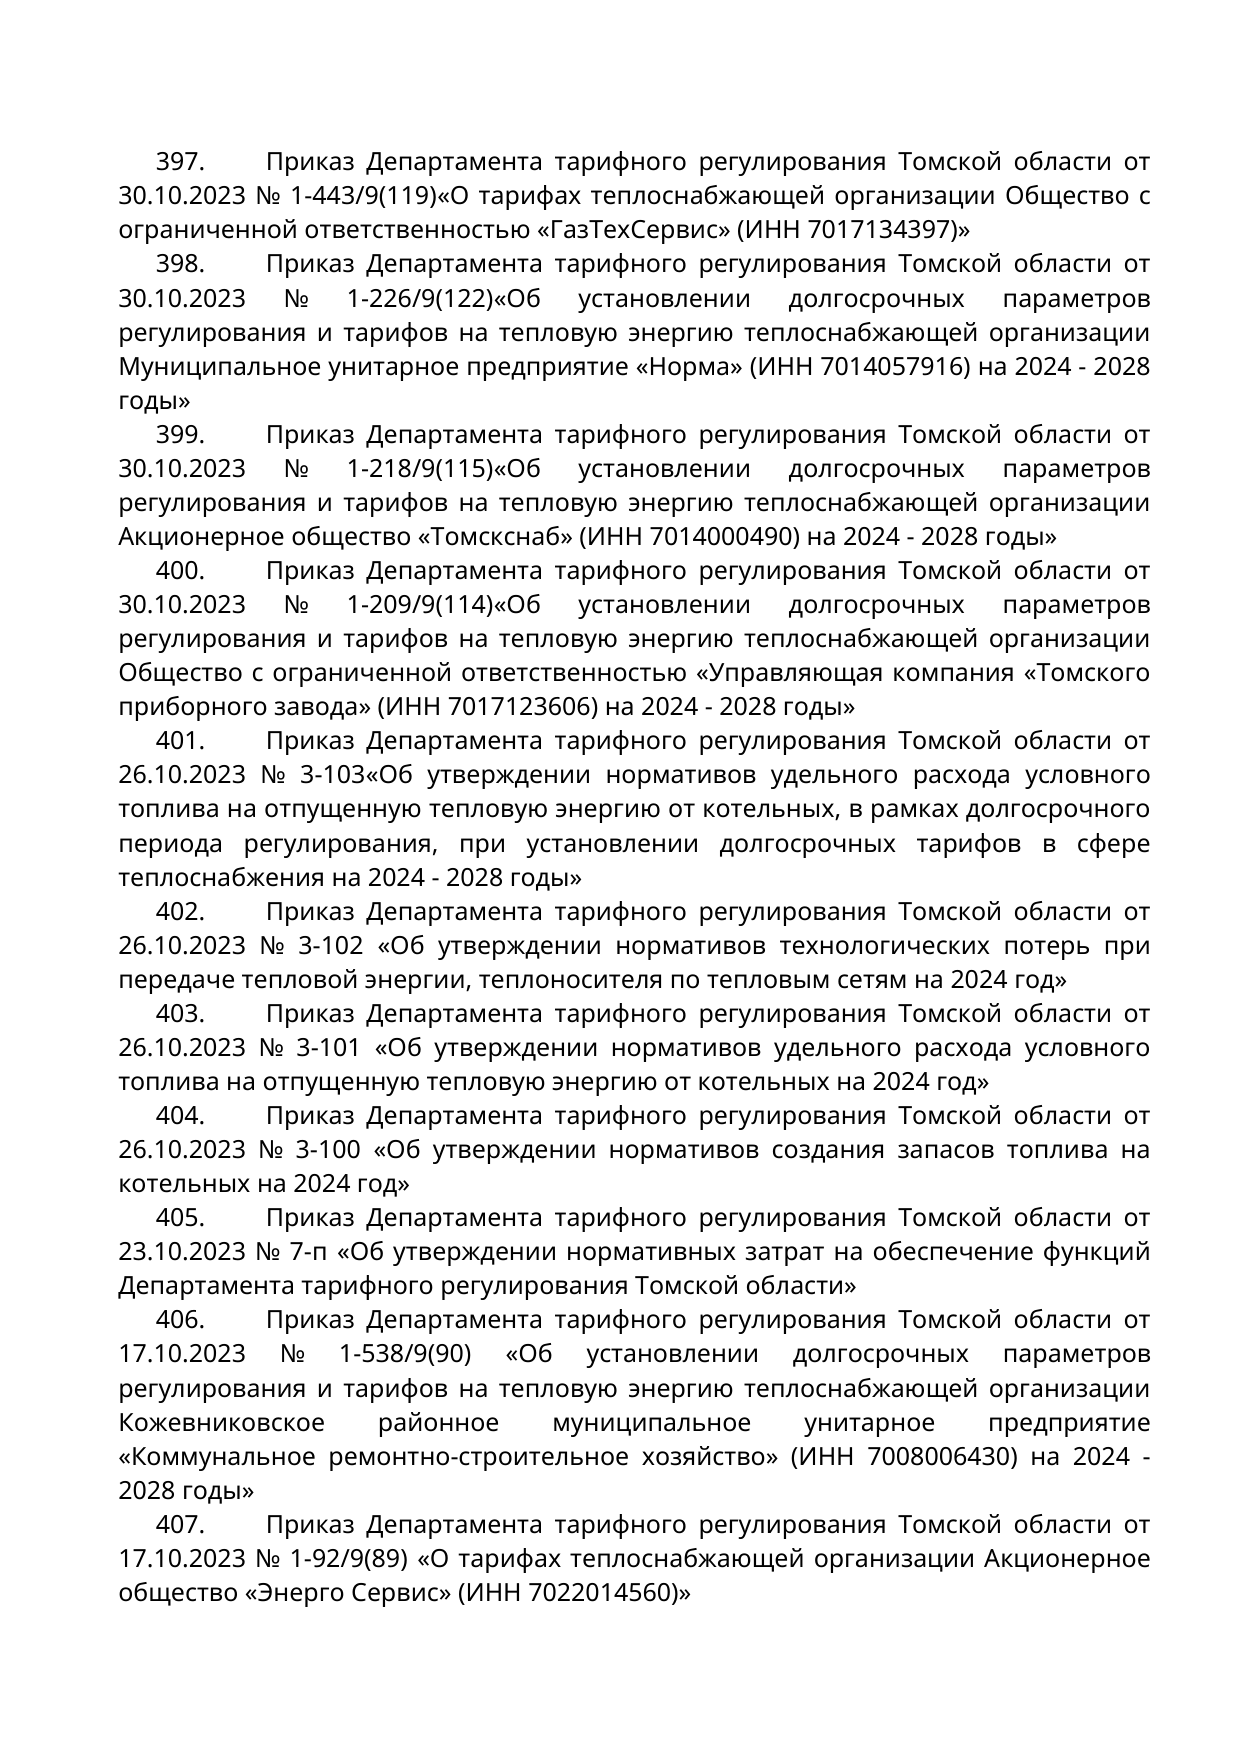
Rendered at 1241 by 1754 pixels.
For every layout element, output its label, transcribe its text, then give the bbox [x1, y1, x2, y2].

list Приказ Департамента тарифного регулирования Томской области от 30.10.2023 № 1-226/9(122)«Об установлении долгосрочных параметров регулирования и тарифов на тепловую энергию теплоснабжающей организации Муниципальное унитарное предприятие «Норма» (ИНН 7014057916) на 2024 - 2028 годы» [118, 246, 1152, 416]
list Приказ Департамента тарифного регулирования Томской области от 23.10.2023 № 7-п «Об утверждении нормативных затрат на обеспечение функций Департамента тарифного регулирования Томской области» [118, 1200, 1152, 1302]
list Приказ Департамента тарифного регулирования Томской области от 30.10.2023 № 1-209/9(114)«Об установлении долгосрочных параметров регулирования и тарифов на тепловую энергию теплоснабжающей организации Общество с ограниченной ответственностью «Управляющая компания «Томского приборного завода» (ИНН 7017123606) на 2024 - 2028 годы» [118, 553, 1152, 723]
list Приказ Департамента тарифного регулирования Томской области от 17.10.2023 № 1-92/9(89) «О тарифах теплоснабжающей организации Акционерное общество «Энерго Сервис» (ИНН 7022014560)» [118, 1506, 1152, 1609]
list Приказ Департамента тарифного регулирования Томской области от 26.10.2023 № 3-102 «Об утверждении нормативов технологических потерь при передаче тепловой энергии, теплоносителя по тепловым сетям на 2024 год» [118, 893, 1152, 996]
list Приказ Департамента тарифного регулирования Томской области от 26.10.2023 № 3-100 «Об утверждении нормативов создания запасов топлива на котельных на 2024 год» [118, 1098, 1152, 1200]
list Приказ Департамента тарифного регулирования Томской области от 30.10.2023 № 1-218/9(115)«Об установлении долгосрочных параметров регулирования и тарифов на тепловую энергию теплоснабжающей организации Акционерное общество «Томскснаб» (ИНН 7014000490) на 2024 - 2028 годы» [118, 416, 1152, 553]
list Приказ Департамента тарифного регулирования Томской области от 30.10.2023 № 1-443/9(119)«О тарифах теплоснабжающей организации Общество с ограниченной ответственностью «ГазТехСервис» (ИНН 7017134397)» [118, 144, 1152, 246]
list Приказ Департамента тарифного регулирования Томской области от 26.10.2023 № 3-101 «Об утверждении нормативов удельного расхода условного топлива на отпущенную тепловую энергию от котельных на 2024 год» [118, 996, 1152, 1098]
list Приказ Департамента тарифного регулирования Томской области от 17.10.2023 № 1-538/9(90) «Об установлении долгосрочных параметров регулирования и тарифов на тепловую энергию теплоснабжающей организации Кожевниковское районное муниципальное унитарное предприятие «Коммунальное ремонтно-строительное хозяйство» (ИНН 7008006430) на 2024 - 2028 годы» [118, 1302, 1152, 1506]
list Приказ Департамента тарифного регулирования Томской области от 26.10.2023 № 3-103«Об утверждении нормативов удельного расхода условного топлива на отпущенную тепловую энергию от котельных, в рамках долгосрочного периода регулирования, при установлении долгосрочных тарифов в сфере теплоснабжения на 2024 - 2028 годы» [118, 723, 1152, 893]
